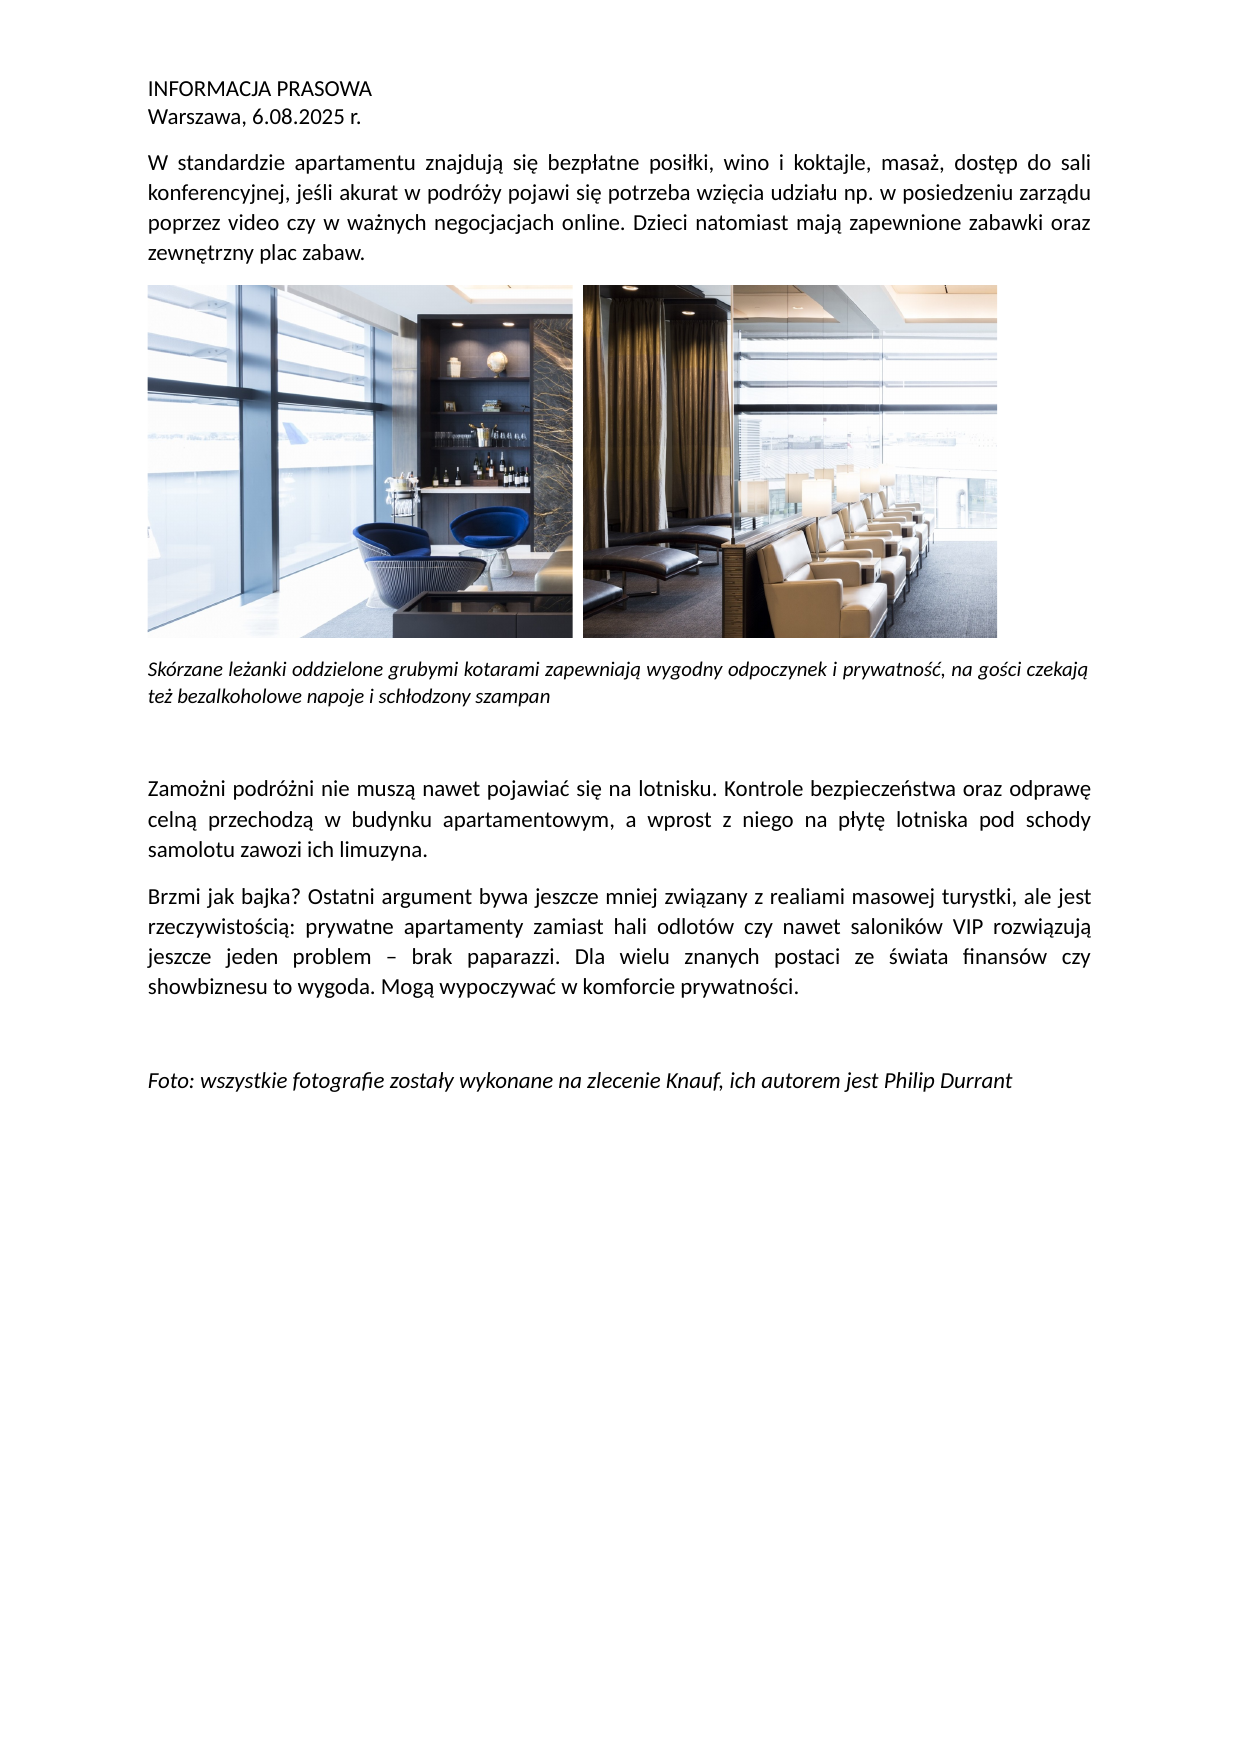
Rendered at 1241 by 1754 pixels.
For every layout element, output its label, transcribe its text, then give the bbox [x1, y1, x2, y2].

text Zamożni podróżni nie muszą nawet pojawiać się na lotnisku. Kontrole bezpieczeństwa oraz odprawę celną przechodzą w budynku apartamentowym, a wprost z niego na płytę lotniska pod schody samolotu zawozi ich limuzyna. [148, 774, 1093, 863]
text Foto: wszystkie fotografie zostały wykonane na zlecenie Knauf, ich autorem jest Philip Durrant [148, 1066, 1093, 1094]
text Brzmi jak bajka? Ostatni argument bywa jeszcze mniej związany z realiami masowej turystki, ale jest rzeczywistością: prywatne apartamenty zamiast hali odlotów czy nawet saloników VIP rozwiązują jeszcze jeden problem – brak paparazzi. Dla wielu znanych postaci ze świata finansów czy showbiznesu to wygoda. Mogą wypoczywać w komforcie prywatności. [148, 882, 1093, 1001]
text Skórzane leżanki oddzielone grubymi kotarami zapewniają wygodny odpoczynek i prywatność, na gości czekają też bezalkoholowe napoje i schłodzony szampan [148, 656, 1093, 709]
picture [147, 285, 573, 638]
text W standardzie apartamentu znajdują się bezpłatne posiłki, wino i koktajle, masaż, dostęp do sali konferencyjnej, jeśli akurat w podróży pojawi się potrzeba wzięcia udziału np. w posiedzeniu zarządu poprzez video czy w ważnych negocjacjach online. Dzieci natomiast mają zapewnione zabawki oraz zewnętrzny plac zabaw. [148, 148, 1093, 266]
picture [583, 285, 998, 638]
